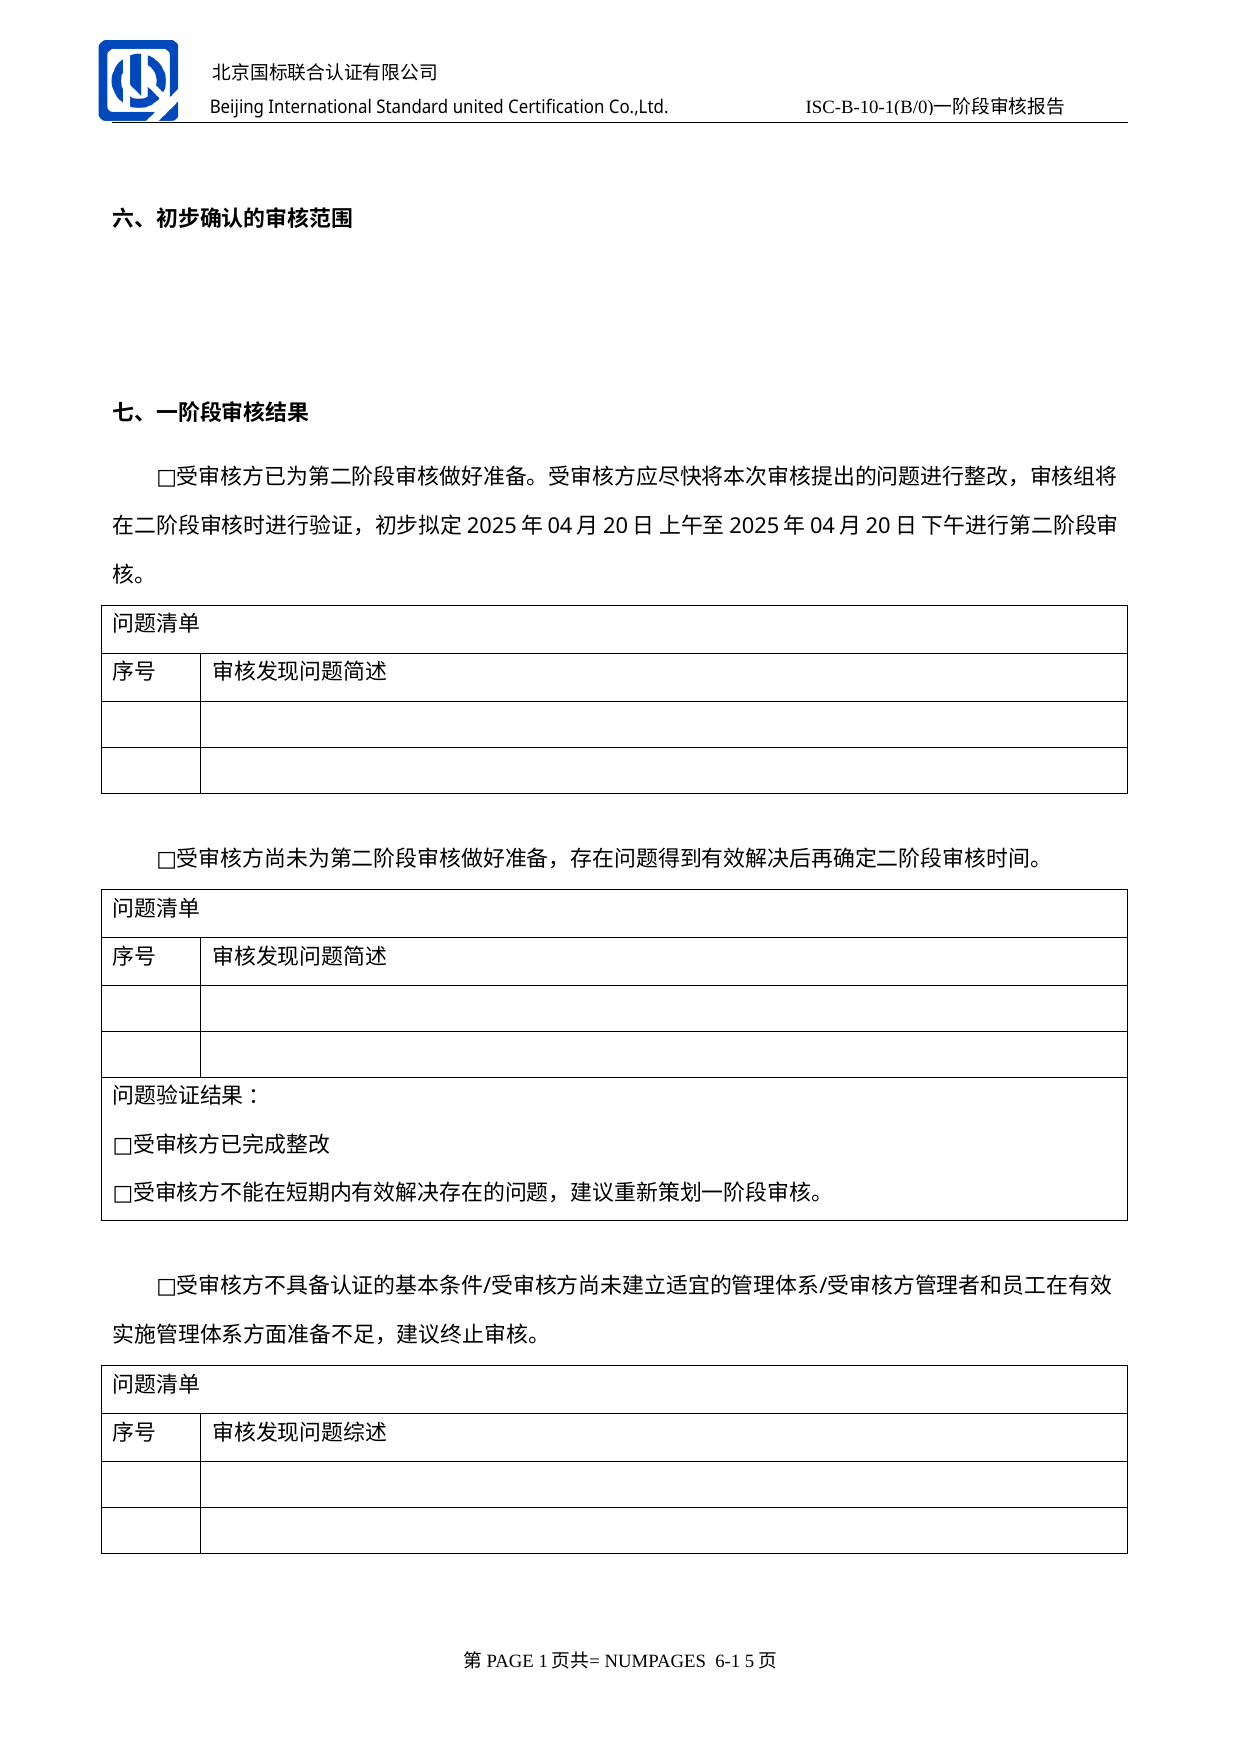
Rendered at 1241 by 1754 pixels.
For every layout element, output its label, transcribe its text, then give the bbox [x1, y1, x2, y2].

table_cell [102, 702, 200, 747]
picture [98, 40, 179, 121]
table_cell [102, 1462, 200, 1507]
table_cell [201, 1032, 1127, 1077]
table_cell [201, 702, 1127, 747]
table_cell [201, 986, 1127, 1031]
table_header 问题清单 [102, 606, 1127, 653]
text 六、初步确认的审核范围 [112, 201, 1128, 233]
text □受审核方不具备认证的基本条件/受审核方尚未建立适宜的管理体系/受审核方管理者和员工在有效实施管理体系方面准备不足，建议终止审核。 [112, 1268, 1128, 1349]
text 七、一阶段审核结果 [112, 394, 1128, 427]
table_cell 序号 [102, 654, 200, 701]
table_cell [102, 986, 200, 1031]
table_cell 序号 [102, 938, 200, 985]
table_cell [201, 1462, 1127, 1507]
table_cell [102, 1032, 200, 1077]
table_cell 审核发现问题简述 [201, 654, 1127, 701]
table_cell [201, 1508, 1127, 1553]
table_cell 序号 [102, 1414, 200, 1461]
text □受审核方尚未为第二阶段审核做好准备，存在问题得到有效解决后再确定二阶段审核时间。 [112, 841, 1128, 873]
table_header 问题清单 [102, 1366, 1127, 1413]
table_cell 审核发现问题综述 [201, 1414, 1127, 1461]
table_cell [201, 748, 1127, 793]
table_cell [102, 748, 200, 793]
table_cell 问题验证结果 ： □受审核方已完成整改 □受审核方不能在短期内有效解决存在的问题，建议重新策划一阶段审核。 [102, 1078, 1127, 1220]
table_header 问题清单 [102, 890, 1127, 937]
text □受审核方已为第二阶段审核做好准备。受审核方应尽快将本次审核提出的问题进行整改，审核组将在二阶段审核时进行验证，初步拟定2025年04月20日 上午至2025年04月20日 下午进行第二阶段审核。 [112, 459, 1128, 589]
table_cell 审核发现问题简述 [201, 938, 1127, 985]
table_cell [102, 1508, 200, 1553]
